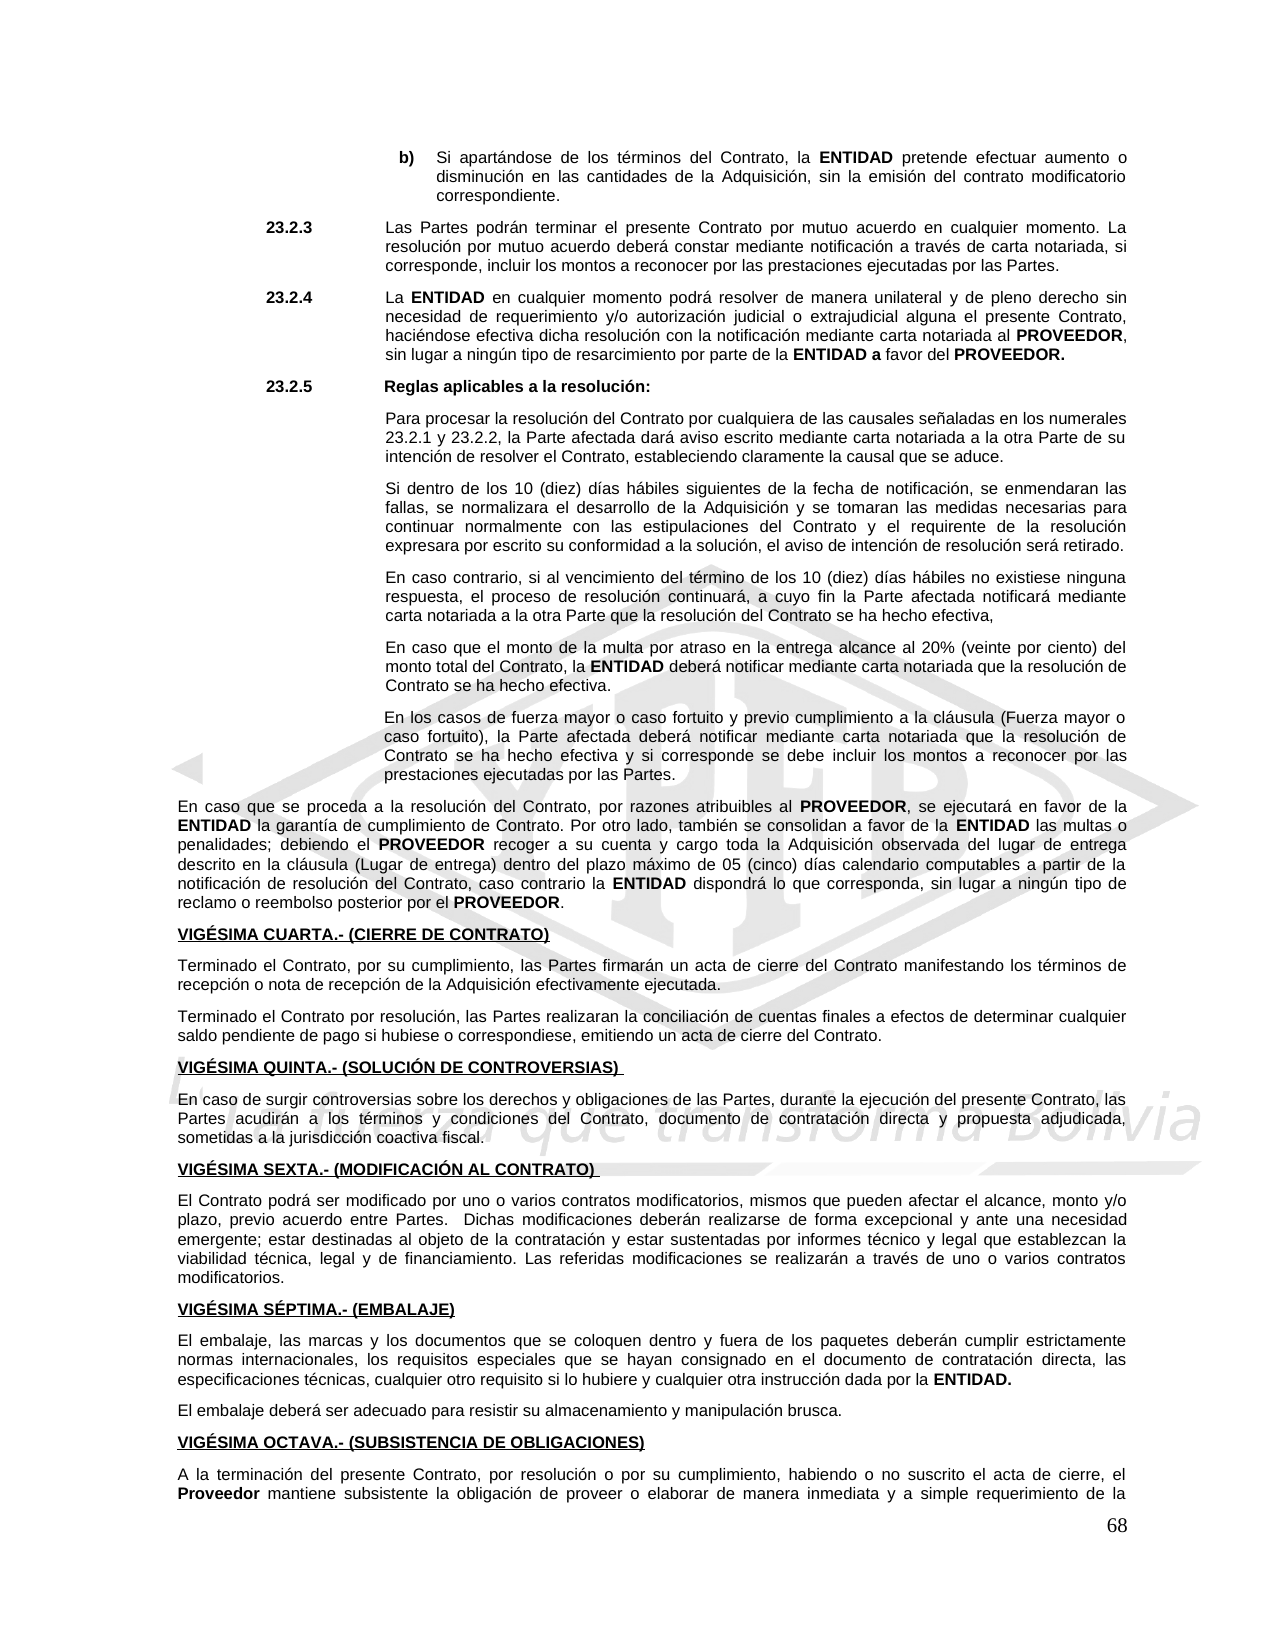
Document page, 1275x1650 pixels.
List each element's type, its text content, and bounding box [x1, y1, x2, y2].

text El Contrato podrá ser modificado por uno o varios contratos modificatorios, mismos que pueden afectar el alcance, monto y/o plazo, previo acuerdo entre Partes. Dichas modificaciones deberán realizarse de forma excepcional y ante una necesidad emergente; estar destinadas al objeto de la contratación y estar sustentadas por informes técnico y legal que establezcan la viabilidad técnica, legal y de financiamiento. Las referidas modificaciones se realizarán a través de uno o varios contratos modificatorios. [177, 1191, 1127, 1287]
list 23.2.3 Las Partes podrán terminar el presente Contrato por mutuo acuerdo en cualquier momento. La resolución por mutuo acuerdo deberá constar mediante notificación a través de carta notariada, si corresponde, incluir los montos a reconocer por las prestaciones ejecutadas por las Partes. [266, 218, 1127, 275]
list Reglas aplicables a la resolución: [266, 377, 1127, 396]
text En caso contrario, si al vencimiento del término de los 10 (diez) días hábiles no existiese ninguna respuesta, el proceso de resolución continuará, a cuyo fin la Parte afectada notificará mediante carta notariada a la otra Parte que la resolución del Contrato se ha hecho efectiva, [385, 568, 1127, 625]
text VIGÉSIMA SÉPTIMA.- (EMBALAJE) [177, 1299, 1127, 1318]
text En los casos de fuerza mayor o caso fortuito y previo cumplimiento a la cláusula (Fuerza mayor o caso fortuito), la Parte afectada deberá notificar mediante carta notariada que la resolución de Contrato se ha hecho efectiva y si corresponde se debe incluir los montos a reconocer por las prestaciones ejecutadas por las Partes. [384, 708, 1127, 784]
text El embalaje, las marcas y los documentos que se coloquen dentro y fuera de los paquetes deberán cumplir estrictamente normas internacionales, los requisitos especiales que se hayan consignado en el documento de contratación directa, las especificaciones técnicas, cualquier otro requisito si lo hubiere y cualquier otra instrucción dada por la ENTIDAD. [177, 1331, 1127, 1388]
text VIGÉSIMA CUARTA.- (CIERRE DE CONTRATO) [177, 924, 1127, 943]
text Si dentro de los 10 (diez) días hábiles siguientes de la fecha de notificación, se enmendaran las fallas, se normalizara el desarrollo de la Adquisición y se tomaran las medidas necesarias para continuar normalmente con las estipulaciones del Contrato y el requirente de la resolución expresara por escrito su conformidad a la solución, el aviso de intención de resolución será retirado. [385, 478, 1127, 555]
text En caso de surgir controversias sobre los derechos y obligaciones de las Partes, durante la ejecución del presente Contrato, las Partes acudirán a los términos y condiciones del Contrato, documento de contratación directa y propuesta adjudicada, sometidas a la jurisdicción coactiva fiscal. [177, 1089, 1127, 1147]
list 23.2.4 La ENTIDAD en cualquier momento podrá resolver de manera unilateral y de pleno derecho sin necesidad de requerimiento y/o autorización judicial o extrajudicial alguna el presente Contrato, haciéndose efectiva dicha resolución con la notificación mediante carta notariada al PROVEEDOR, sin lugar a ningún tipo de resarcimiento por parte de la ENTIDAD a favor del PROVEEDOR. [266, 288, 1127, 364]
text VIGÉSIMA SEXTA.- (MODIFICACIÓN AL CONTRATO) [177, 1159, 1127, 1178]
text Terminado el Contrato, por su cumplimiento, las Partes firmarán un acta de cierre del Contrato manifestando los términos de recepción o nota de recepción de la Adquisición efectivamente ejecutada. [177, 956, 1127, 994]
list Si apartándose de los términos del Contrato, la ENTIDAD pretende efectuar aumento o disminución en las cantidades de la Adquisición, sin la emisión del contrato modificatorio correspondiente. [398, 148, 1127, 205]
text VIGÉSIMA QUINTA.- (SOLUCIÓN DE CONTROVERSIAS) [177, 1058, 1127, 1077]
text Para procesar la resolución del Contrato por cualquiera de las causales señaladas en los numerales 23.2.1 y 23.2.2, la Parte afectada dará aviso escrito mediante carta notariada a la otra Parte de su intención de resolver el Contrato, estableciendo claramente la causal que se aduce. [385, 408, 1127, 466]
text Terminado el Contrato por resolución, las Partes realizaran la conciliación de cuentas finales a efectos de determinar cualquier saldo pendiente de pago si hubiese o correspondiese, emitiendo un acta de cierre del Contrato. [177, 1007, 1127, 1045]
text El embalaje deberá ser adecuado para resistir su almacenamiento y manipulación brusca. [177, 1401, 1127, 1420]
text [177, 1464, 1128, 1503]
text VIGÉSIMA OCTAVA.- (SUBSISTENCIA DE OBLIGACIONES) [177, 1433, 1127, 1452]
text En caso que se proceda a la resolución del Contrato, por razones atribuibles al PROVEEDOR, se ejecutará en favor de la ENTIDAD la garantía de cumplimiento de Contrato. Por otro lado, también se consolidan a favor de la ENTIDAD las multas o penalidades; debiendo el PROVEEDOR recoger a su cuenta y cargo toda la Adquisición observada del lugar de entrega descrito en la cláusula (Lugar de entrega) dentro del plazo máximo de 05 (cinco) días calendario computables a partir de la notificación de resolución del Contrato, caso contrario la ENTIDAD dispondrá lo que corresponda, sin lugar a ningún tipo de reclamo o reembolso posterior por el PROVEEDOR. [177, 797, 1127, 912]
text En caso que el monto de la multa por atraso en la entrega alcance al 20% (veinte por ciento) del monto total del Contrato, la ENTIDAD deberá notificar mediante carta notariada que la resolución de Contrato se ha hecho efectiva. [385, 638, 1127, 695]
